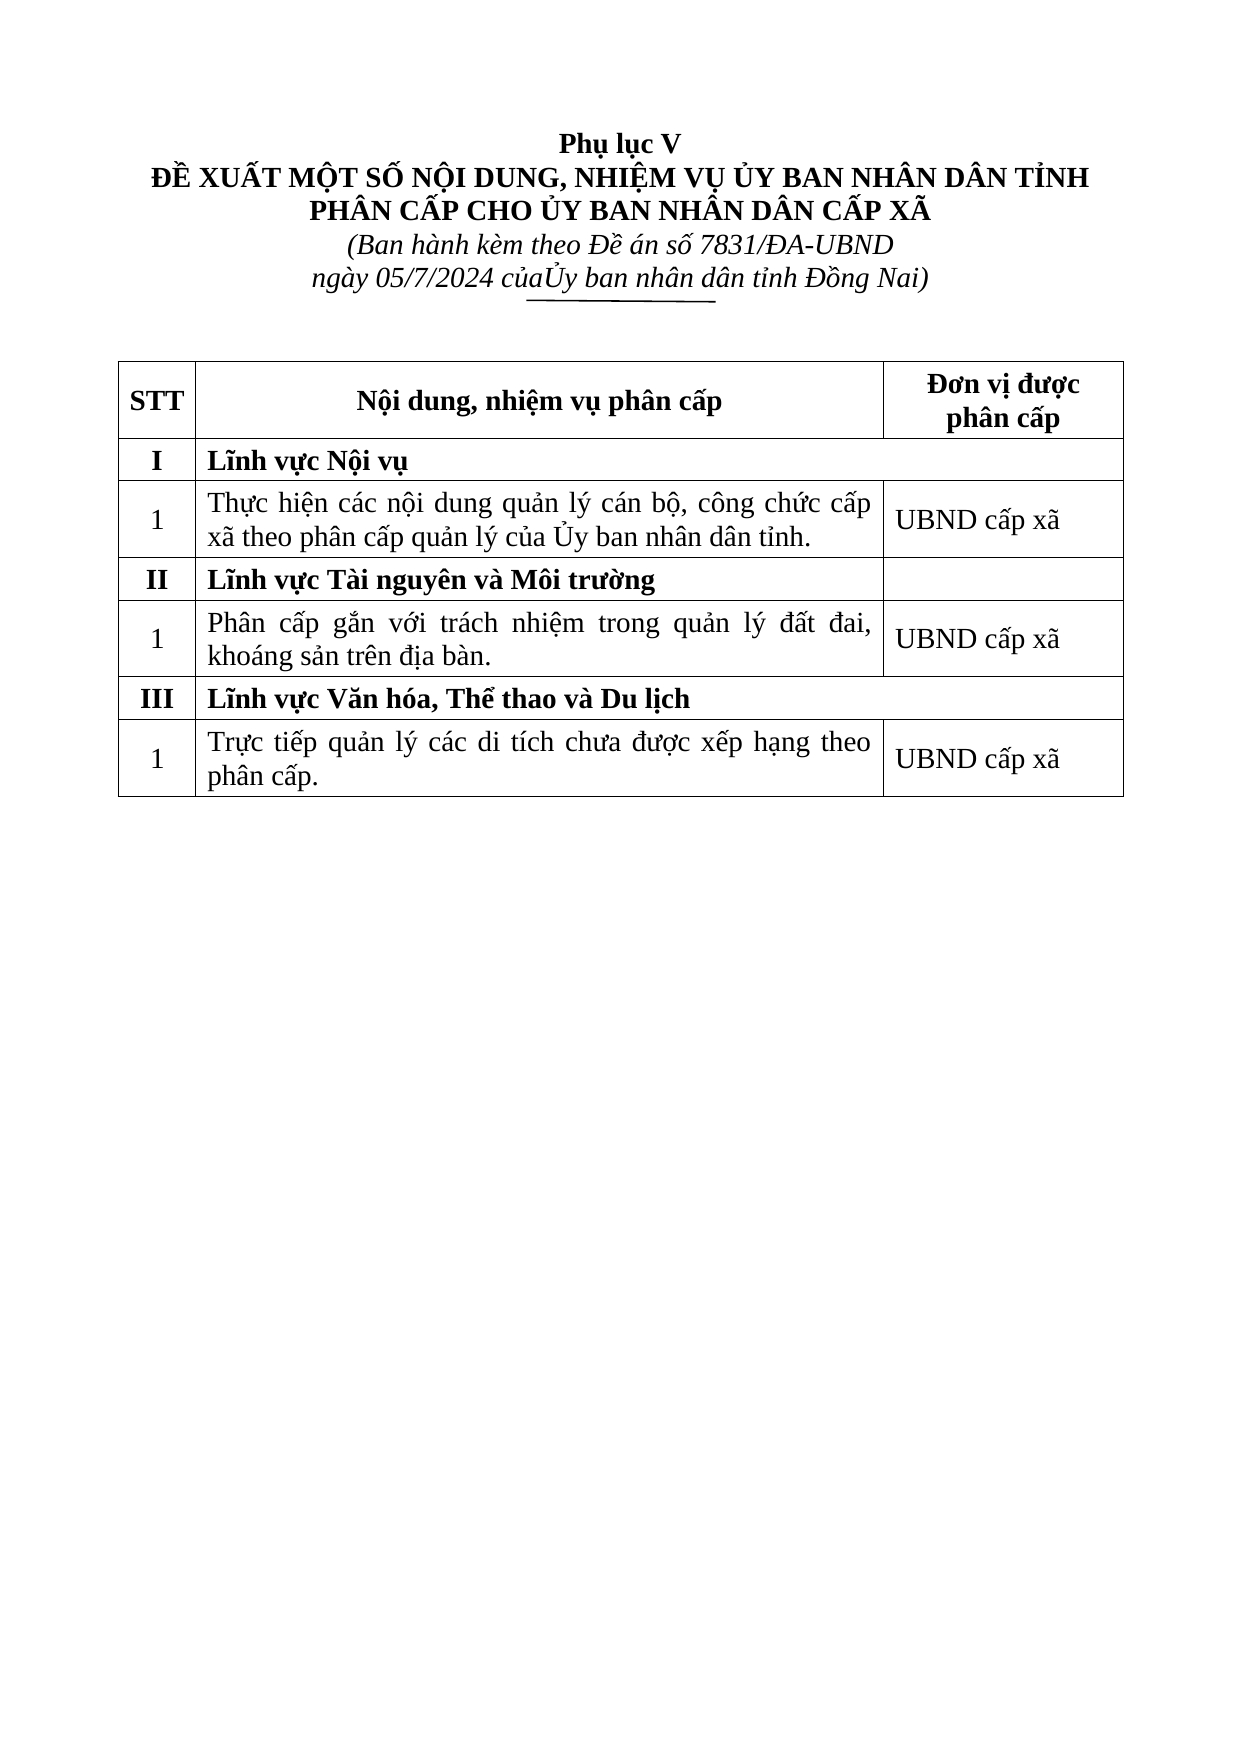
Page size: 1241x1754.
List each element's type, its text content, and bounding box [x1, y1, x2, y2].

table_cell II [119, 558, 195, 600]
table_cell 1 [119, 601, 195, 676]
text (Ban hành kèm theo Đề án số 7831/ĐA-UBND [118, 227, 1122, 260]
table_cell Lĩnh vực Văn hóa, Thể thao và Du lịch [196, 677, 1123, 719]
table_cell Lĩnh vực Nội vụ [196, 439, 1123, 480]
table_cell UBND cấp xã [884, 720, 1123, 796]
table_cell I [119, 439, 195, 480]
table_cell Thực hiện các nội dung quản lý cán bộ, công chức cấp xã theo phân cấp quản lý của Ủy ban nhân dân tỉnh. [196, 481, 883, 557]
text ĐỀ XUẤT MỘT SỐ NỘI DUNG, NHIỆM VỤ ỦY BAN NHÂN DÂN TỈNH PHÂN CẤP CHO ỦY BAN NHÂN DÂN CẤP XÃ [118, 160, 1122, 227]
table_cell UBND cấp xã [884, 481, 1123, 557]
table_cell 1 [119, 720, 195, 796]
table_cell [884, 558, 1123, 600]
table_cell UBND cấp xã [884, 601, 1123, 676]
table_cell 1 [119, 481, 195, 557]
table_cell III [119, 677, 195, 719]
text ngày 05/7/2024 củaỦy ban nhân dân tỉnh Đồng Nai) [118, 260, 1122, 294]
table_cell Trực tiếp quản lý các di tích chưa được xếp hạng theo phân cấp. [196, 720, 883, 796]
text Phụ lục V [118, 126, 1122, 160]
table_header STT [119, 362, 195, 437]
table_cell Phân cấp gắn với trách nhiệm trong quản lý đất đai, khoáng sản trên địa bàn. [196, 601, 883, 676]
table_header Nội dung, nhiệm vụ phân cấp [196, 362, 883, 437]
table_header Đơn vị được phân cấp [884, 362, 1123, 437]
table_cell Lĩnh vực Tài nguyên và Môi trường [196, 558, 883, 600]
